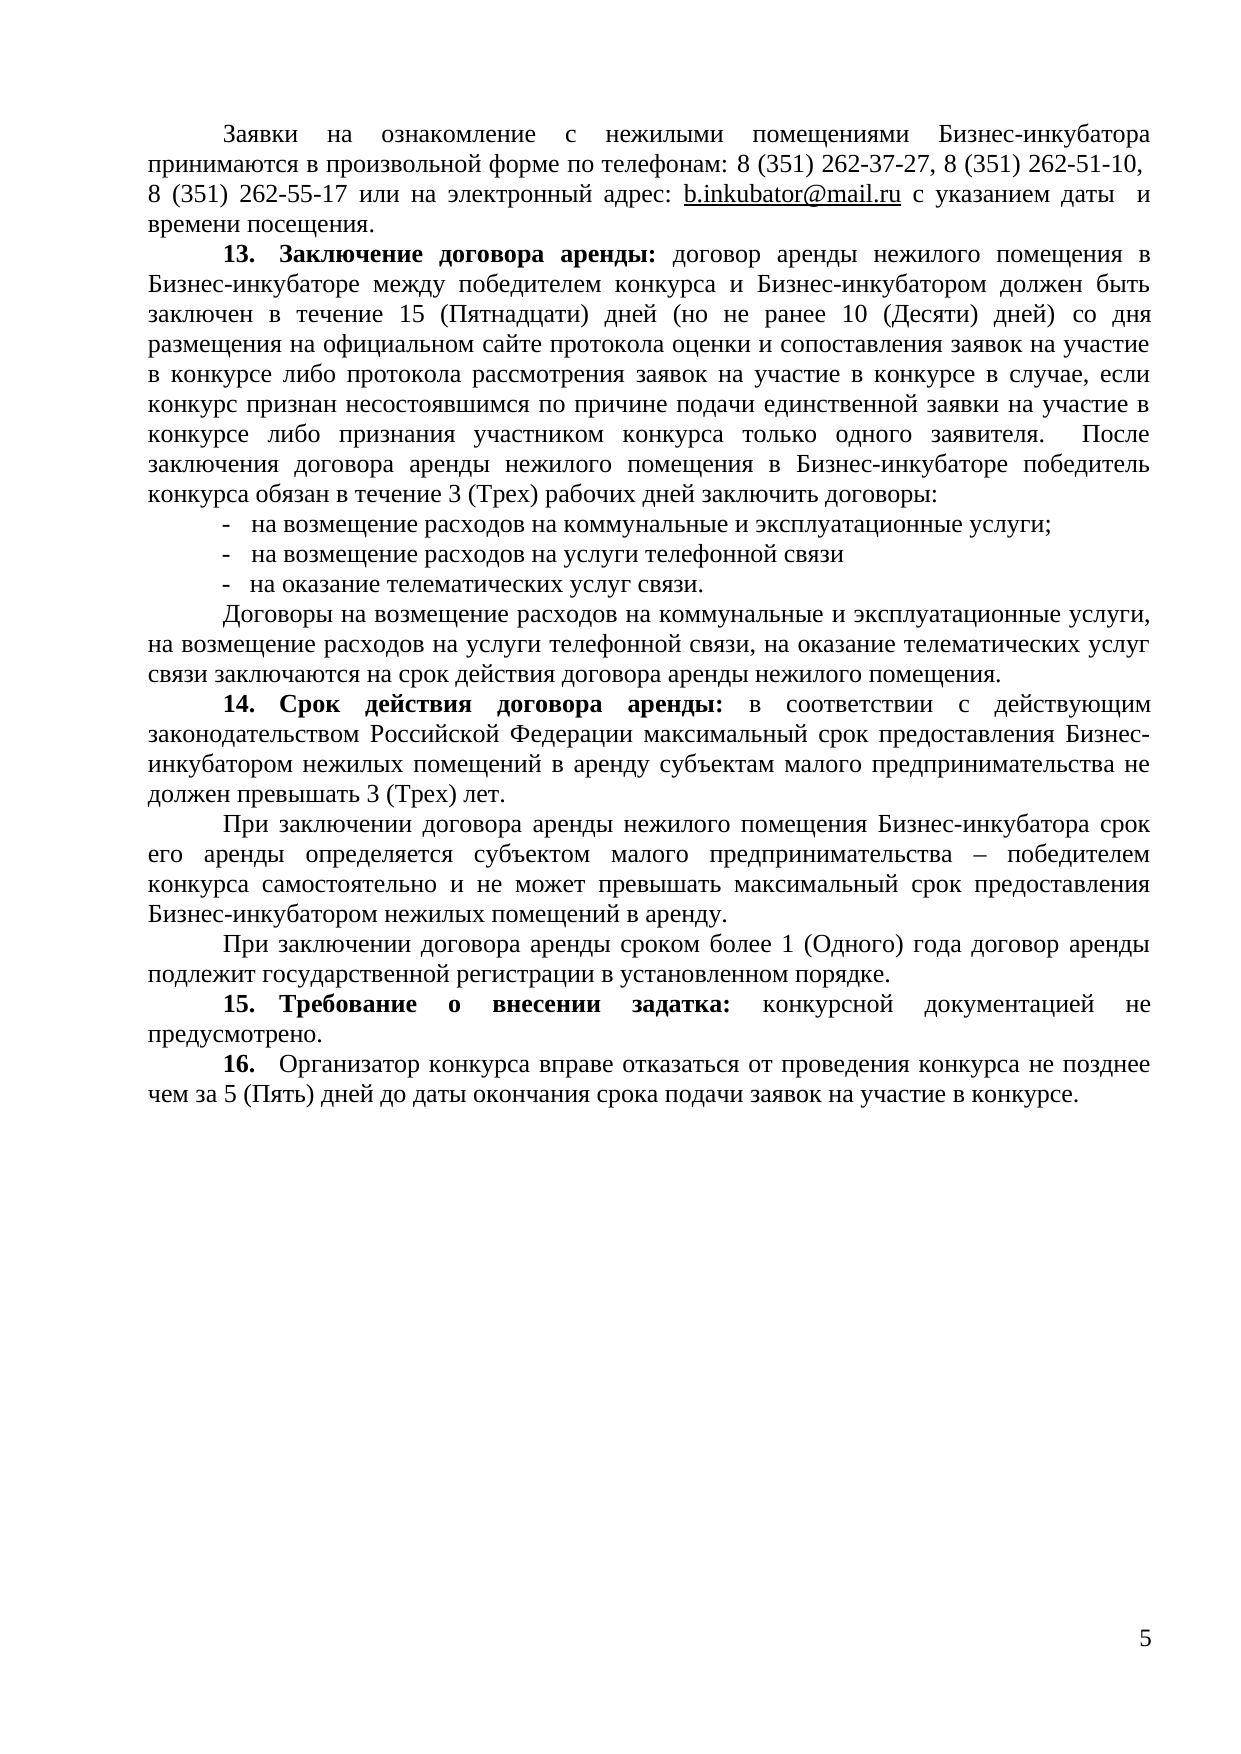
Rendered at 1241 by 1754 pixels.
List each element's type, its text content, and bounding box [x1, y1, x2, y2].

text Заявки на ознакомление с нежилыми помещениями Бизнес-инкубатора принимаются в произвольной форме по телефонам: 8 (351) 262-37-27, 8 (351) 262-51-10, 8 (351) 262-55-17 или на электронный адрес: b.inkubator@mail.ru c указанием даты и времени посещения. [148, 118, 1152, 238]
text При заключении договора аренды сроком более 1 (Одного) года договор аренды подлежит государственной регистрации в установленном порядке. [148, 928, 1152, 988]
text - на возмещение расходов на коммунальные и эксплуатационные услуги; [222, 508, 1152, 538]
text - на возмещение расходов на услуги телефонной связи [222, 538, 1152, 568]
text Договоры на возмещение расходов на коммунальные и эксплуатационные услуги, на возмещение расходов на услуги телефонной связи, на оказание телематических услуг связи заключаются на срок действия договора аренды нежилого помещения. [148, 598, 1152, 688]
text 16. Организатор конкурса вправе отказаться от проведения конкурса не позднее чем за 5 (Пять) дней до даты окончания срока подачи заявок на участие в конкурсе. [148, 1048, 1152, 1108]
text 14. Срок действия договора аренды: в соответствии с действующим законодательством Российской Федерации максимальный срок предоставления Бизнес-инкубатором нежилых помещений в аренду субъектам малого предпринимательства не должен превышать 3 (Трех) лет. [148, 688, 1152, 808]
text При заключении договора аренды нежилого помещения Бизнес-инкубатора срок его аренды определяется субъектом малого предпринимательства – победителем конкурса самостоятельно и не может превышать максимальный срок предоставления Бизнес-инкубатором нежилых помещений в аренду. [148, 808, 1152, 928]
text 13. Заключение договора аренды: договор аренды нежилого помещения в Бизнес-инкубаторе между победителем конкурса и Бизнес-инкубатором должен быть заключен в течение 15 (Пятнадцати) дней (но не ранее 10 (Десяти) дней) со дня размещения на официальном сайте протокола оценки и сопоставления заявок на участие в конкурсе либо протокола рассмотрения заявок на участие в конкурсе в случае, если конкурс признан несостоявшимся по причине подачи единственной заявки на участие в конкурсе либо признания участником конкурса только одного заявителя. После заключения договора аренды нежилого помещения в Бизнес-инкубаторе победитель конкурса обязан в течение 3 (Трех) рабочих дней заключить договоры: [148, 238, 1152, 508]
text 15. Требование о внесении задатка: конкурсной документацией не предусмотрено. [148, 988, 1152, 1048]
text - на оказание телематических услуг связи. [222, 568, 1152, 598]
